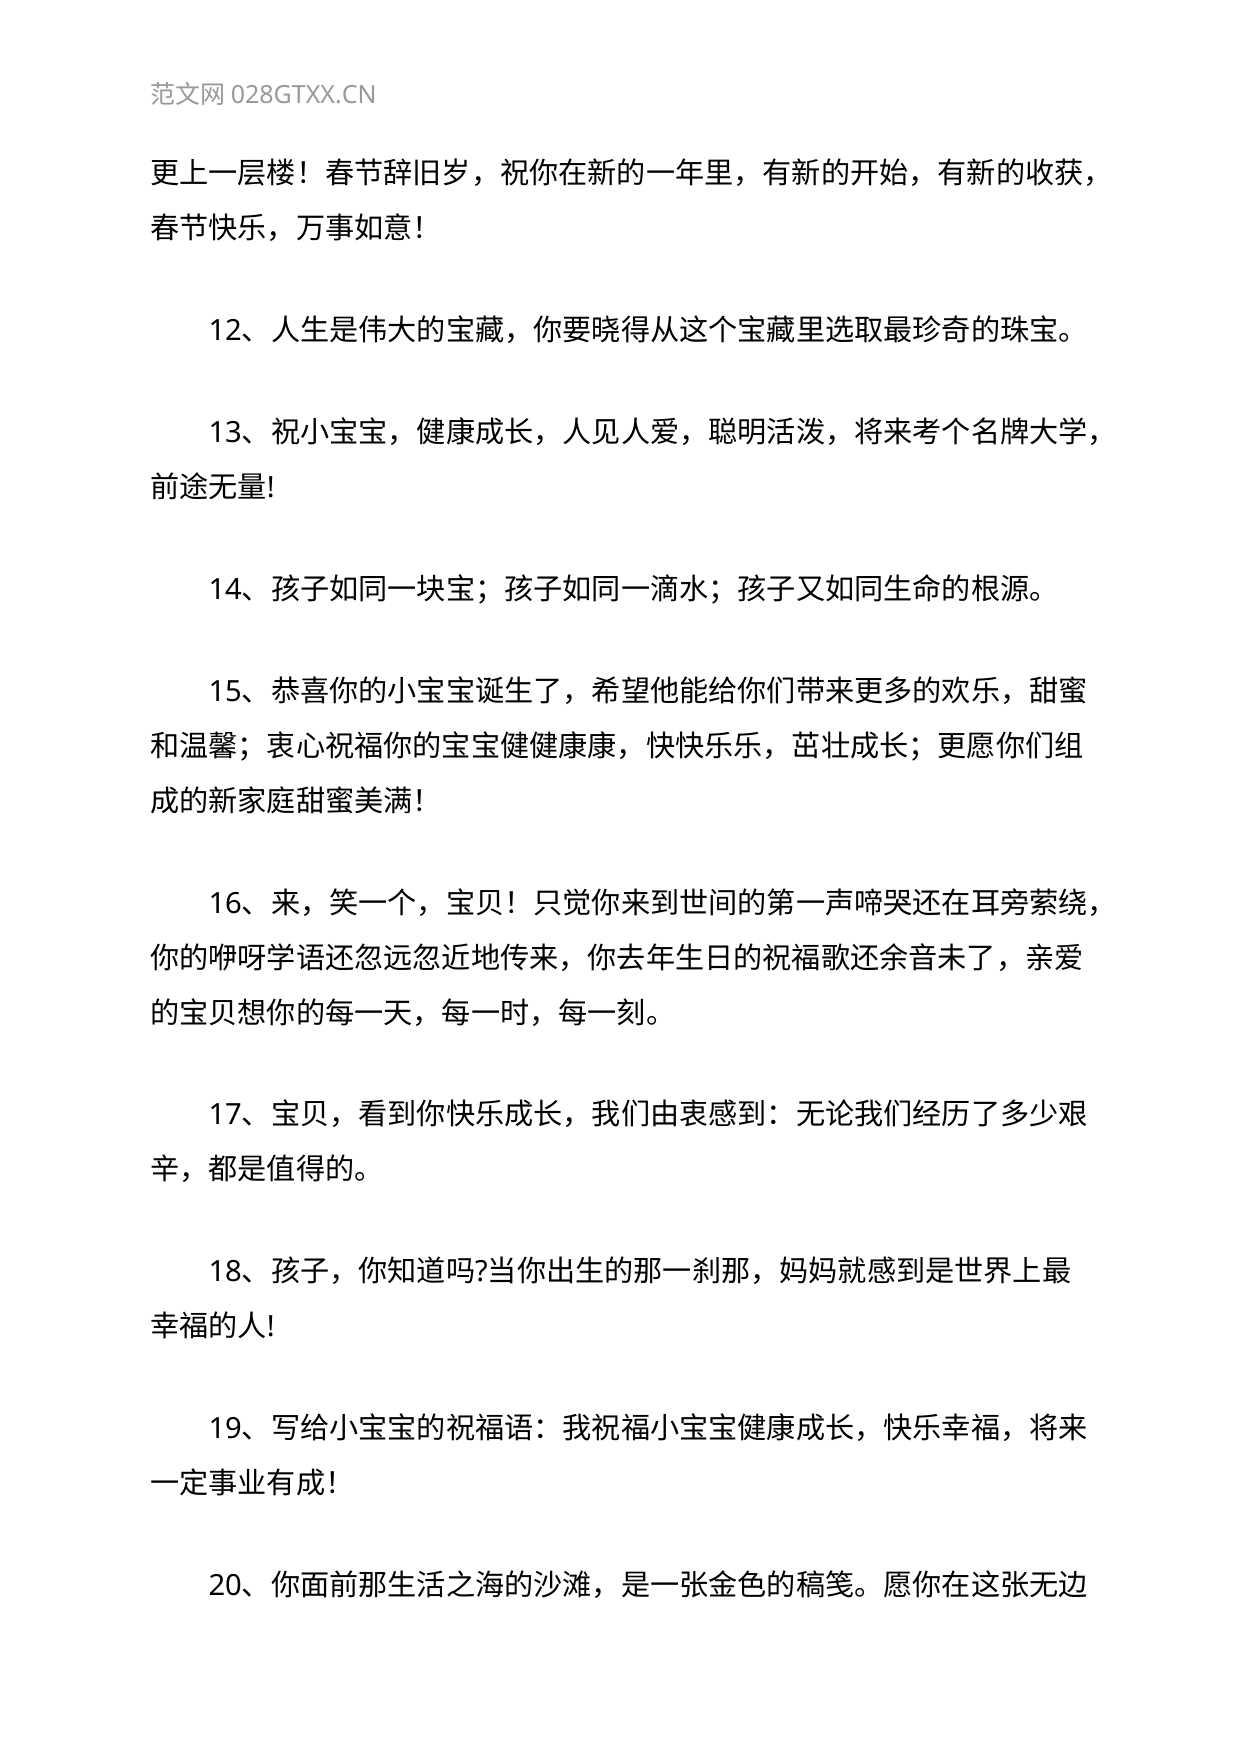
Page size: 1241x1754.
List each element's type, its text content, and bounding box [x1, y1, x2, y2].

text 17、宝贝，看到你快乐成长，我们由衷感到：无论我们经历了多少艰辛，都是值得的。 [150, 1091, 1090, 1188]
text 13、祝小宝宝，健康成长，人见人爱，聪明活泼，将来考个名牌大学，前途无量! [150, 409, 1090, 506]
text 18、孩子，你知道吗?当你出生的那一刹那，妈妈就感到是世界上最幸福的人! [150, 1248, 1090, 1345]
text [150, 1561, 1090, 1604]
text 16、来，笑一个，宝贝！只觉你来到世间的第一声啼哭还在耳旁萦绕，你的咿呀学语还忽远忽近地传来，你去年生日的祝福歌还余音未了，亲爱的宝贝想你的每一天，每一时，每一刻。 [150, 879, 1090, 1031]
text 12、人生是伟大的宝藏，你要晓得从这个宝藏里选取最珍奇的珠宝。 [150, 307, 1090, 349]
text 19、写给小宝宝的祝福语：我祝福小宝宝健康成长，快乐幸福，将来一定事业有成！ [150, 1405, 1090, 1502]
text 14、孩子如同一块宝；孩子如同一滴水；孩子又如同生命的根源。 [150, 566, 1090, 608]
text 15、恭喜你的小宝宝诞生了，希望他能给你们带来更多的欢乐，甜蜜和温馨；衷心祝福你的宝宝健健康康，快快乐乐，茁壮成长；更愿你们组成的新家庭甜蜜美满！ [150, 668, 1090, 820]
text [150, 150, 1090, 247]
